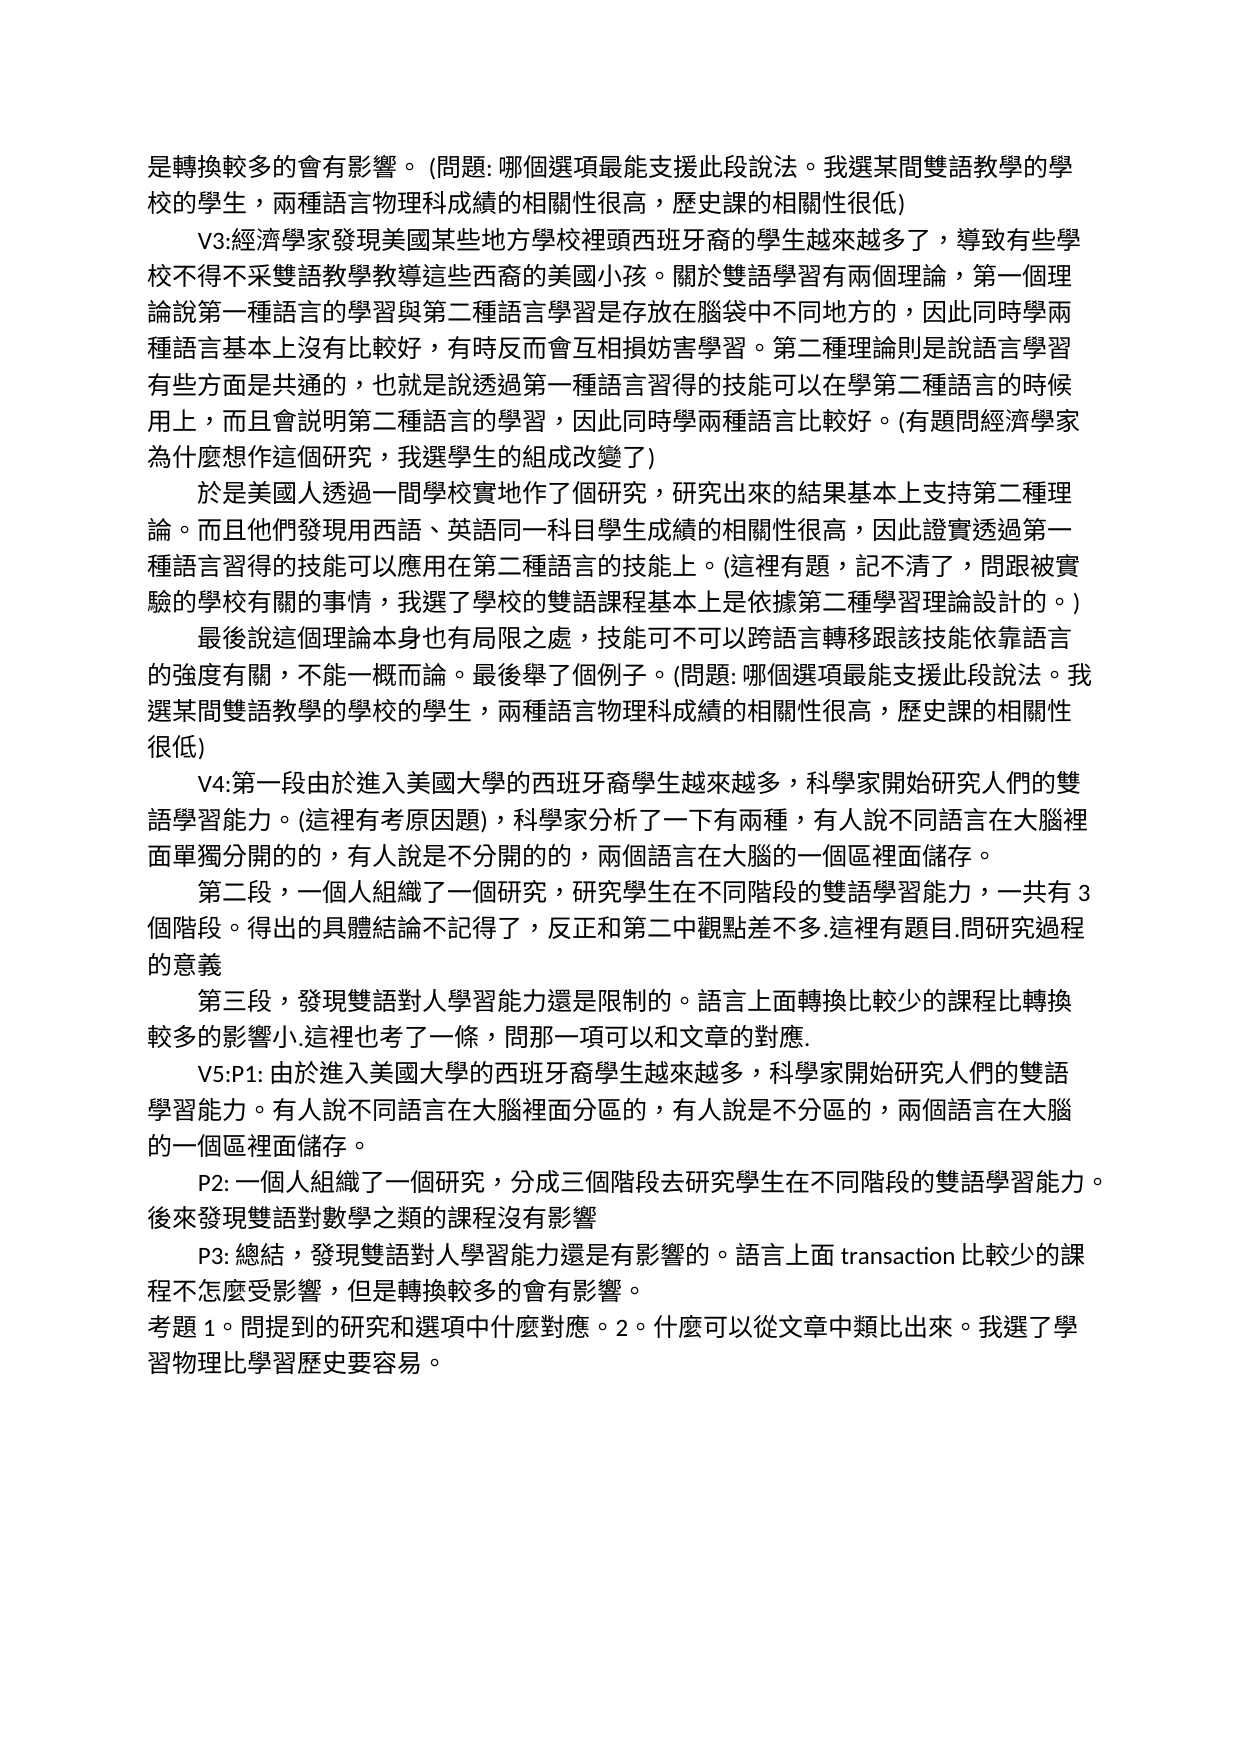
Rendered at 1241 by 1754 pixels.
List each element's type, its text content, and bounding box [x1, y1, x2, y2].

text V5:P1: 由於進入美國大學的西班牙裔學生越來越多，科學家開始研究人們的雙語學習能力。有人說不同語言在大腦裡面分區的，有人說是不分區的，兩個語言在大腦的一個區裡面儲存。 [148, 1054, 1093, 1163]
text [148, 148, 1093, 220]
text 於是美國人透過一間學校實地作了個研究，研究出來的結果基本上支持第二種理論。而且他們發現用西語、英語同一科目學生成績的相關性很高，因此證實透過第一種語言習得的技能可以應用在第二種語言的技能上。(這裡有題，記不清了，問跟被實驗的學校有關的事情，我選了學校的雙語課程基本上是依據第二種學習理論設計的。) [148, 474, 1093, 619]
text V3:經濟學家發現美國某些地方學校裡頭西班牙裔的學生越來越多了，導致有些學校不得不采雙語教學教導這些西裔的美國小孩。關於雙語學習有兩個理論，第一個理論說第一種語言的學習與第二種語言學習是存放在腦袋中不同地方的，因此同時學兩種語言基本上沒有比較好，有時反而會互相損妨害學習。第二種理論則是說語言學習有些方面是共通的，也就是說透過第一種語言習得的技能可以在學第二種語言的時候用上，而且會説明第二種語言的學習，因此同時學兩種語言比較好。(有題問經濟學家為什麼想作這個研究，我選學生的組成改變了) [148, 220, 1093, 474]
text 最後說這個理論本身也有局限之處，技能可不可以跨語言轉移跟該技能依靠語言的強度有關，不能一概而論。最後舉了個例子。(問題: 哪個選項最能支援此段說法。我選某間雙語教學的學校的學生，兩種語言物理科成績的相關性很高，歷史課的相關性很低) [148, 619, 1093, 764]
text P3: 總結，發現雙語對人學習能力還是有影響的。語言上面transaction比較少的課程不怎麼受影響，但是轉換較多的會有影響。 [148, 1235, 1093, 1308]
text 考題1。問提到的研究和選項中什麼對應。2。什麼可以從文章中類比出來。我選了學習物理比學習歷史要容易。 [148, 1308, 1093, 1380]
text 第三段，發現雙語對人學習能力還是限制的。語言上面轉換比較少的課程比轉換較多的影響小.這裡也考了一條，問那一項可以和文章的對應. [148, 981, 1093, 1054]
text P2: 一個人組織了一個研究，分成三個階段去研究學生在不同階段的雙語學習能力。後來發現雙語對數學之類的課程沒有影響 [148, 1163, 1093, 1235]
text V4:第一段由於進入美國大學的西班牙裔學生越來越多，科學家開始研究人們的雙語學習能力。(這裡有考原因題)，科學家分析了一下有兩種，有人說不同語言在大腦裡面單獨分開的的，有人說是不分開的的，兩個語言在大腦的一個區裡面儲存。 [148, 764, 1093, 873]
text 第二段，一個人組織了一個研究，研究學生在不同階段的雙語學習能力，一共有3個階段。得出的具體結論不記得了，反正和第二中觀點差不多.這裡有題目.問研究過程的意義 [148, 873, 1093, 981]
